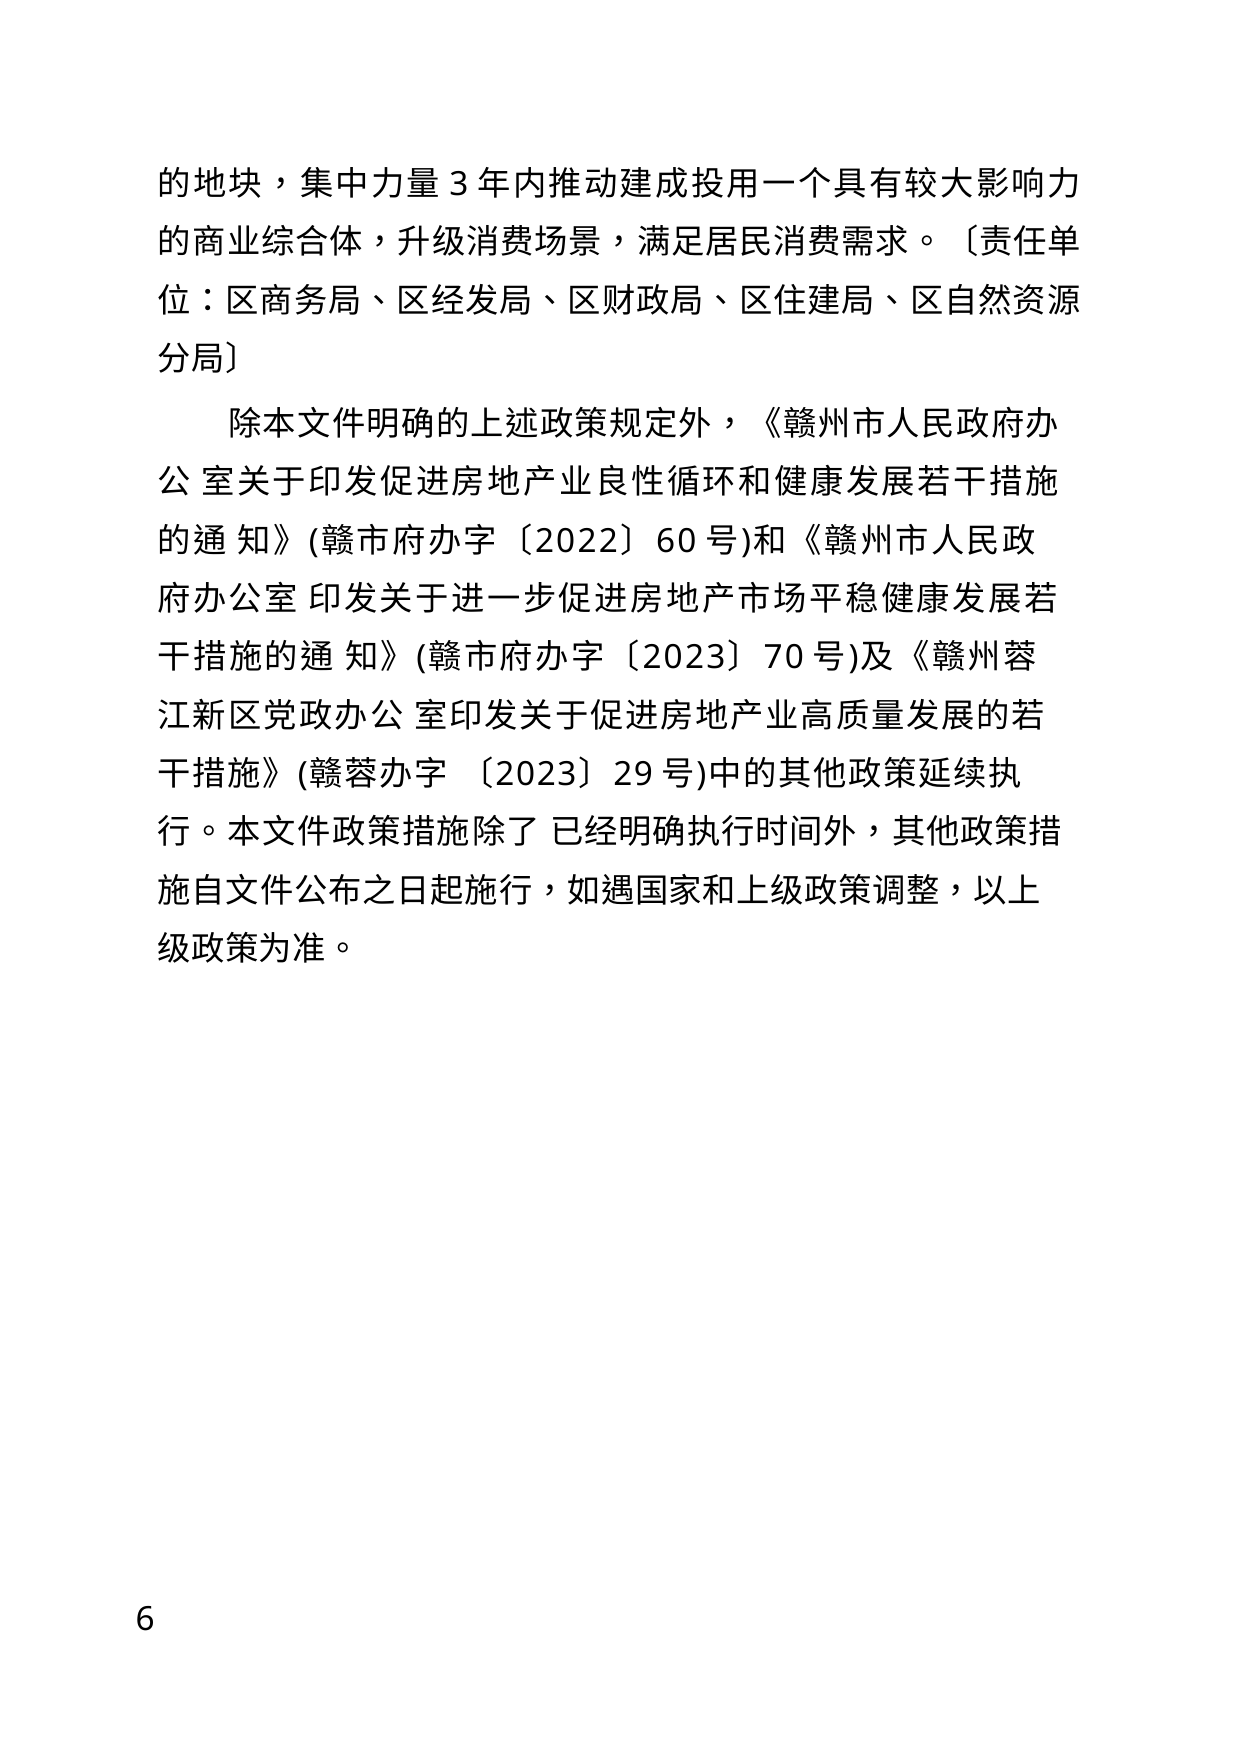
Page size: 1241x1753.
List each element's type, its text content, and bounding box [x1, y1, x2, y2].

text 的地块，集中力量3年内推动建成投用一个具有较大影响力的商业综合体，升级消费场景，满足居民消费需求。〔责任单位：区商务局、区经发局、区财政局、区住建局、区自然资源分局〕 [157, 149, 1081, 382]
text 除本文件明确的上述政策规定外，《赣州市人民政府办公 室关于印发促进房地产业良性循环和健康发展若干措施的通 知》(赣市府办字〔2022〕60号)和《赣州市人民政府办公室 印发关于进一步促进房地产市场平稳健康发展若干措施的通 知》(赣市府办字〔2023〕70号)及《赣州蓉江新区党政办公 室印发关于促进房地产业高质量发展的若干措施》(赣蓉办字 〔2023〕29号)中的其他政策延续执行。本文件政策措施除了 已经明确执行时间外，其他政策措施自文件公布之日起施行，如遇国家和上级政策调整，以上级政策为准。 [157, 389, 1071, 972]
